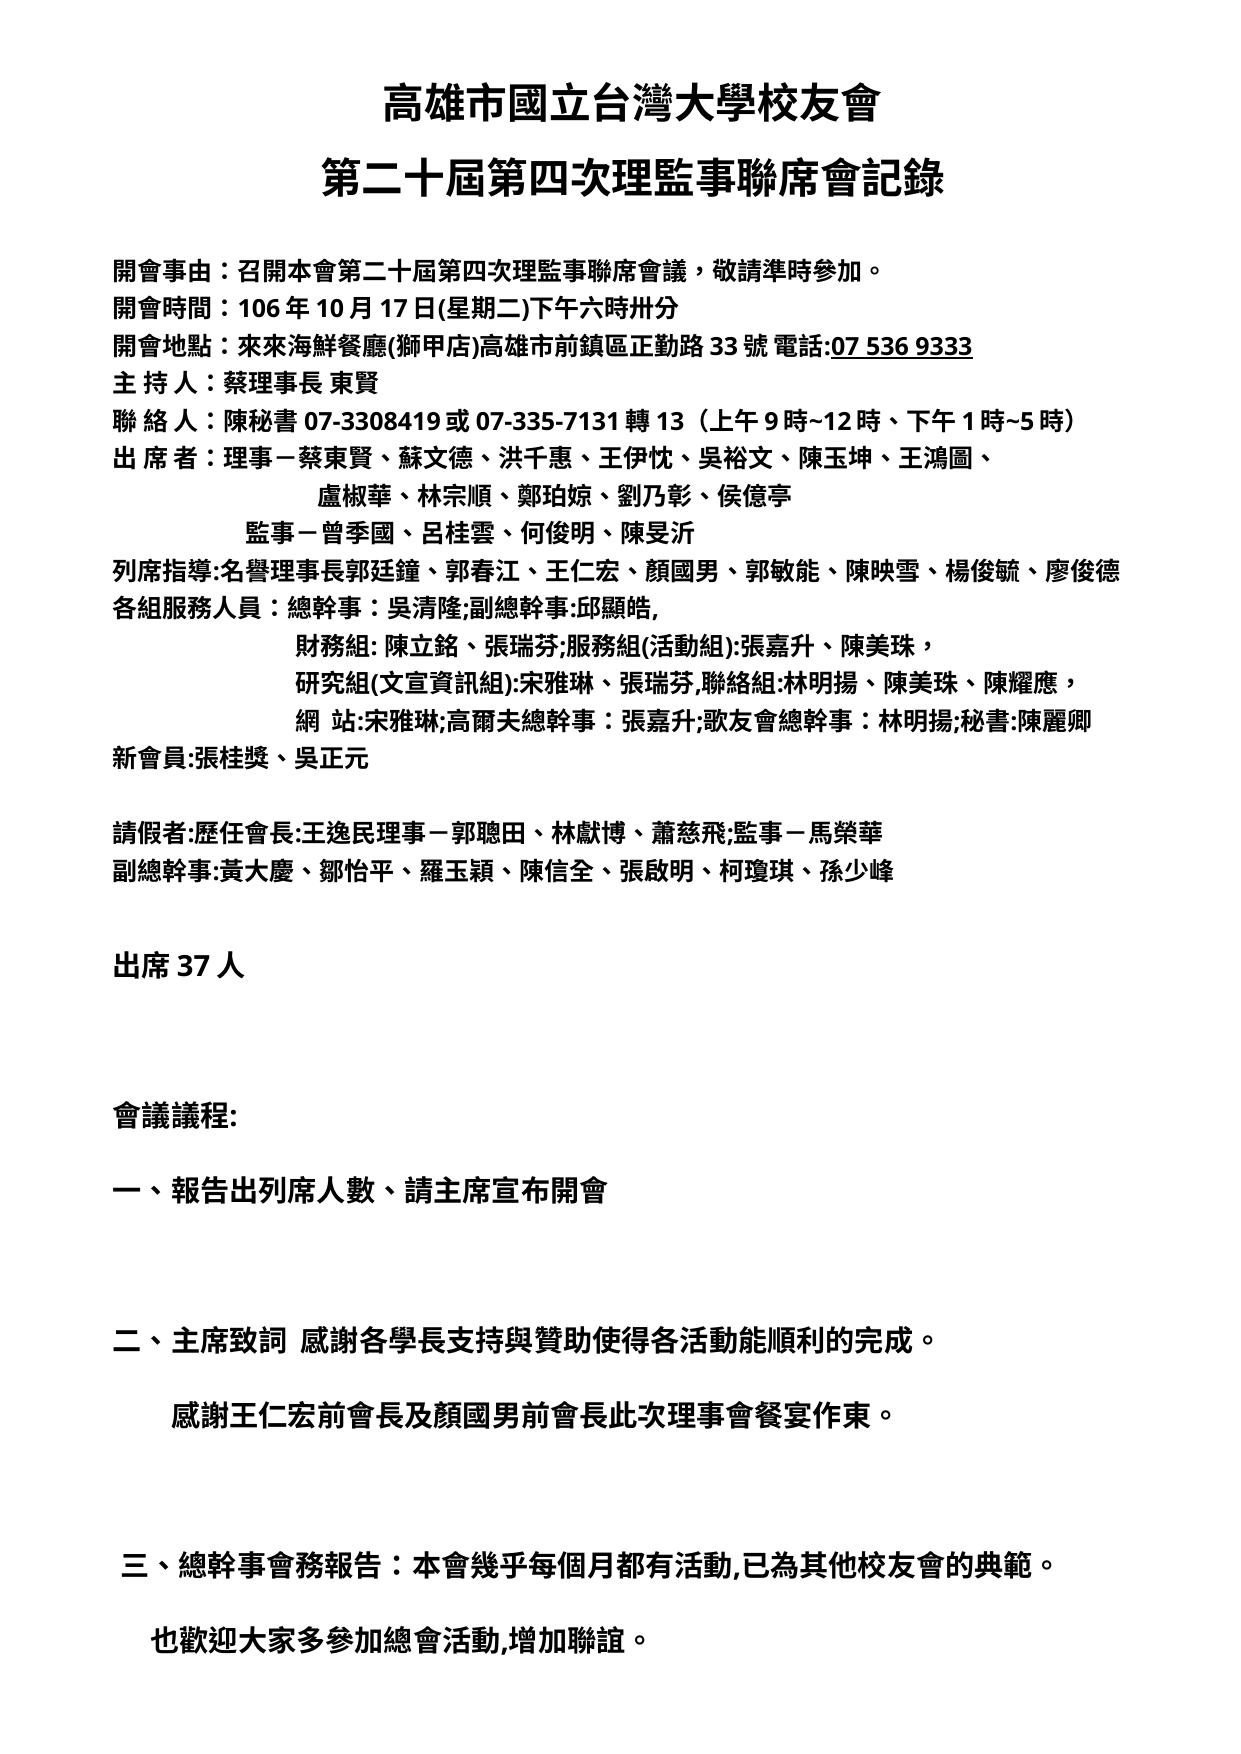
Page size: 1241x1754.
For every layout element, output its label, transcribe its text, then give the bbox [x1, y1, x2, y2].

text 主 持 人：蔡理事長 東賢 [112, 363, 1152, 401]
text 副總幹事:黃大慶、鄒怡平、羅玉穎、陳信全、張啟明、柯瓊琪、孫少峰 [112, 851, 1152, 888]
text 盧椒華、林宗順、鄭珀婛、劉乃彰、侯億亭 [112, 476, 1152, 513]
text 新會員:張桂獎、吳正元 [112, 738, 1152, 776]
text 出席37人 [112, 926, 1152, 1001]
text 開會地點：來來海鮮餐廳(獅甲店)高雄市前鎮區正勤路33號 電話:07 536 9333 [824, 326, 1152, 363]
text 網 站:宋雅琳;高爾夫總幹事：張嘉升;歌友會總幹事：林明揚;秘書:陳麗卿 [245, 701, 1152, 738]
text 聯 絡 人：陳秘書07-3308419或07-335-7131轉13（上午9時~12時、下午1時~5時） [112, 401, 1152, 438]
text 研究組(文宣資訊組):宋雅琳、張瑞芬,聯絡組:林明揚、陳美珠、陳耀應， [112, 663, 1152, 701]
text 請假者:歷任會長:王逸民理事－郭聰田、林獻博、蕭慈飛;監事－馬榮華 [112, 813, 1152, 851]
text 監事－曾季國、呂桂雲、何俊明、陳旻沂 [112, 513, 1152, 551]
text 第二十屆第四次理監事聯席會記錄 [112, 138, 1152, 213]
text 會議議程: [112, 1076, 1152, 1151]
text 各組服務人員：總幹事：吳清隆;副總幹事:邱顯皓, [112, 588, 1152, 626]
text 開會時間：106年10月17日(星期二)下午六時卅分 [112, 288, 1152, 326]
text 財務組: 陳立銘、張瑞芬;服務組(活動組):張嘉升、陳美珠， [112, 626, 1152, 663]
text 三、總幹事會務報告：本會幾乎每個月都有活動,已為其他校友會的典範。 [112, 1526, 1152, 1601]
text 高雄市國立台灣大學校友會 [112, 63, 1152, 138]
text 開會地點：來來海鮮餐廳(獅甲店)高雄市前鎮區正勤路33號 電話:07 536 9333 [112, 326, 238, 363]
text 一、報告出列席人數、請主席宣布開會 [112, 1151, 1152, 1226]
text 感謝王仁宏前會長及顏國男前會長此次理事會餐宴作東。 [112, 1376, 1152, 1451]
text 列席指導:名譽理事長郭廷鐘、郭春江、王仁宏、顏國男、郭敏能、陳映雪、楊俊毓、廖俊德 [113, 551, 1152, 588]
text 出 席 者：理事－蔡東賢、蘇文德、洪千惠、王伊忱、吳裕文、陳玉坤、王鴻圖、 [112, 438, 1152, 476]
text 開會事由：召開本會第二十屆第四次理監事聯席會議，敬請準時參加。 [112, 251, 1152, 288]
text 二、主席致詞 感謝各學長支持與贊助使得各活動能順利的完成。 [112, 1301, 1152, 1376]
text 也歡迎大家多參加總會活動,增加聯誼。 [112, 1601, 1152, 1676]
